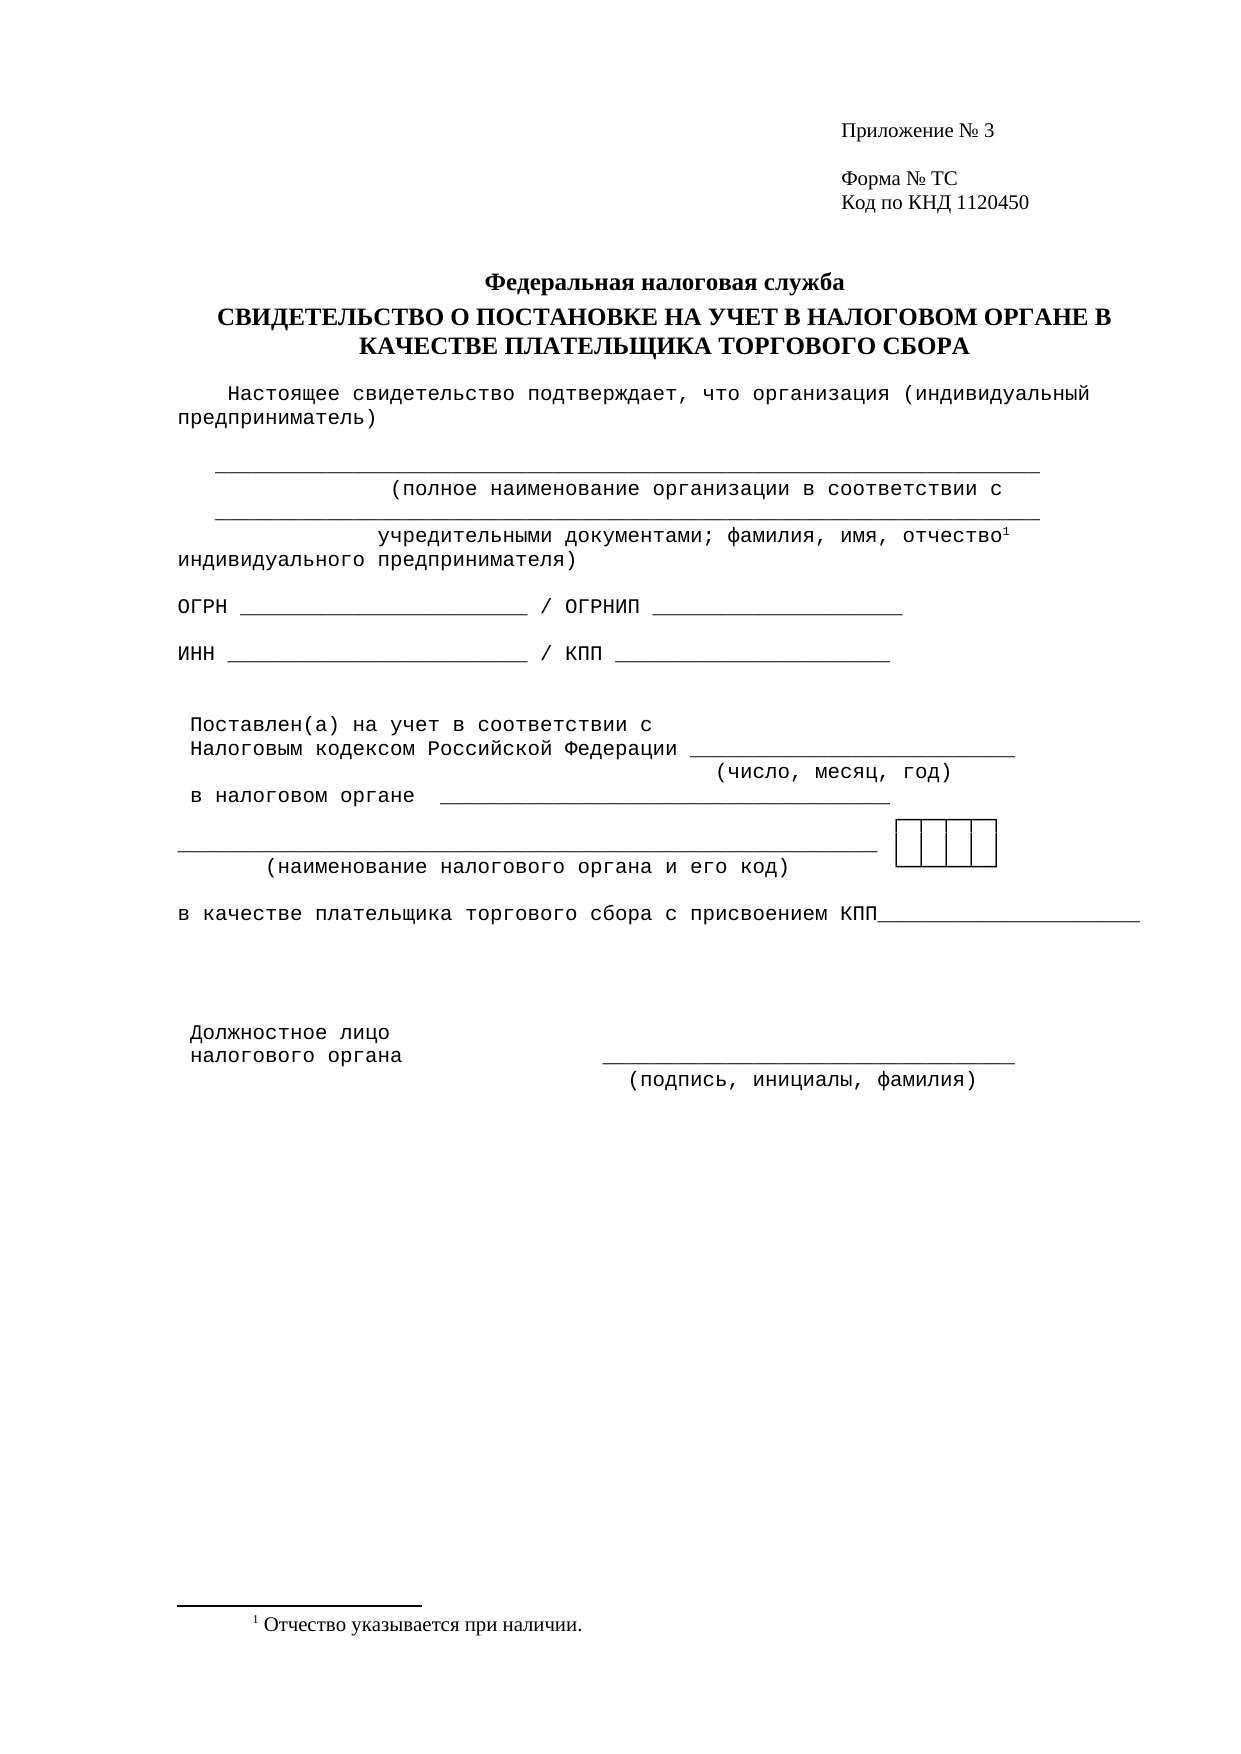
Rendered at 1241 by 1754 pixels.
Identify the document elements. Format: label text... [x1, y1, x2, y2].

text ОГРН _______________________ / ОГРНИП ____________________ [177, 596, 1152, 620]
text ________________________________________________________ │ │ │ │ │ [177, 832, 1152, 856]
text Код по КНД 1120450 [841, 190, 1152, 214]
text СВИДЕТЕЛЬСТВО О ПОСТАНОВКЕ НА УЧЕТ В НАЛОГОВОМ ОРГАНЕ В КАЧЕСТВЕ ПЛАТЕЛЬЩИКА ТОРГОВОГО СБОРА [177, 302, 1152, 359]
text ИНН ________________________ / КПП ______________________ [177, 643, 1152, 667]
text в налоговом органе ____________________________________ [177, 785, 1152, 809]
text Федеральная налоговая служба [177, 267, 1152, 296]
text Налоговым кодексом Российской Федерации __________________________ [177, 738, 1152, 762]
text Форма № ТС [841, 166, 1152, 190]
text Поставлен(а) на учет в соответствии с [177, 714, 1152, 738]
text (полное наименование организации в соответствии с [177, 478, 1152, 501]
text в качестве плательщика торгового сбора с присвоением КПП_____________________ [177, 903, 1152, 927]
text ┌─┬─┬─┬─┐ [177, 809, 1152, 832]
text __________________________________________________________________ [177, 501, 1152, 525]
text Приложение № 3 [841, 118, 1152, 142]
text (число, месяц, год) [177, 762, 1152, 785]
text (наименование налогового органа и его код) └─┴─┴─┴─┘ [177, 856, 1152, 880]
text налогового органа _________________________________ [177, 1045, 1152, 1069]
text Должностное лицо [177, 1022, 1152, 1045]
text Настоящее свидетельство подтверждает, что организация (индивидуальный предприниматель) [177, 383, 1152, 431]
text __________________________________________________________________ [177, 454, 1152, 478]
text учредительными документами; фамилия, имя, отчество индивидуального предпринимателя) [177, 525, 1152, 572]
text (подпись, инициалы, фамилия) [177, 1069, 1152, 1093]
